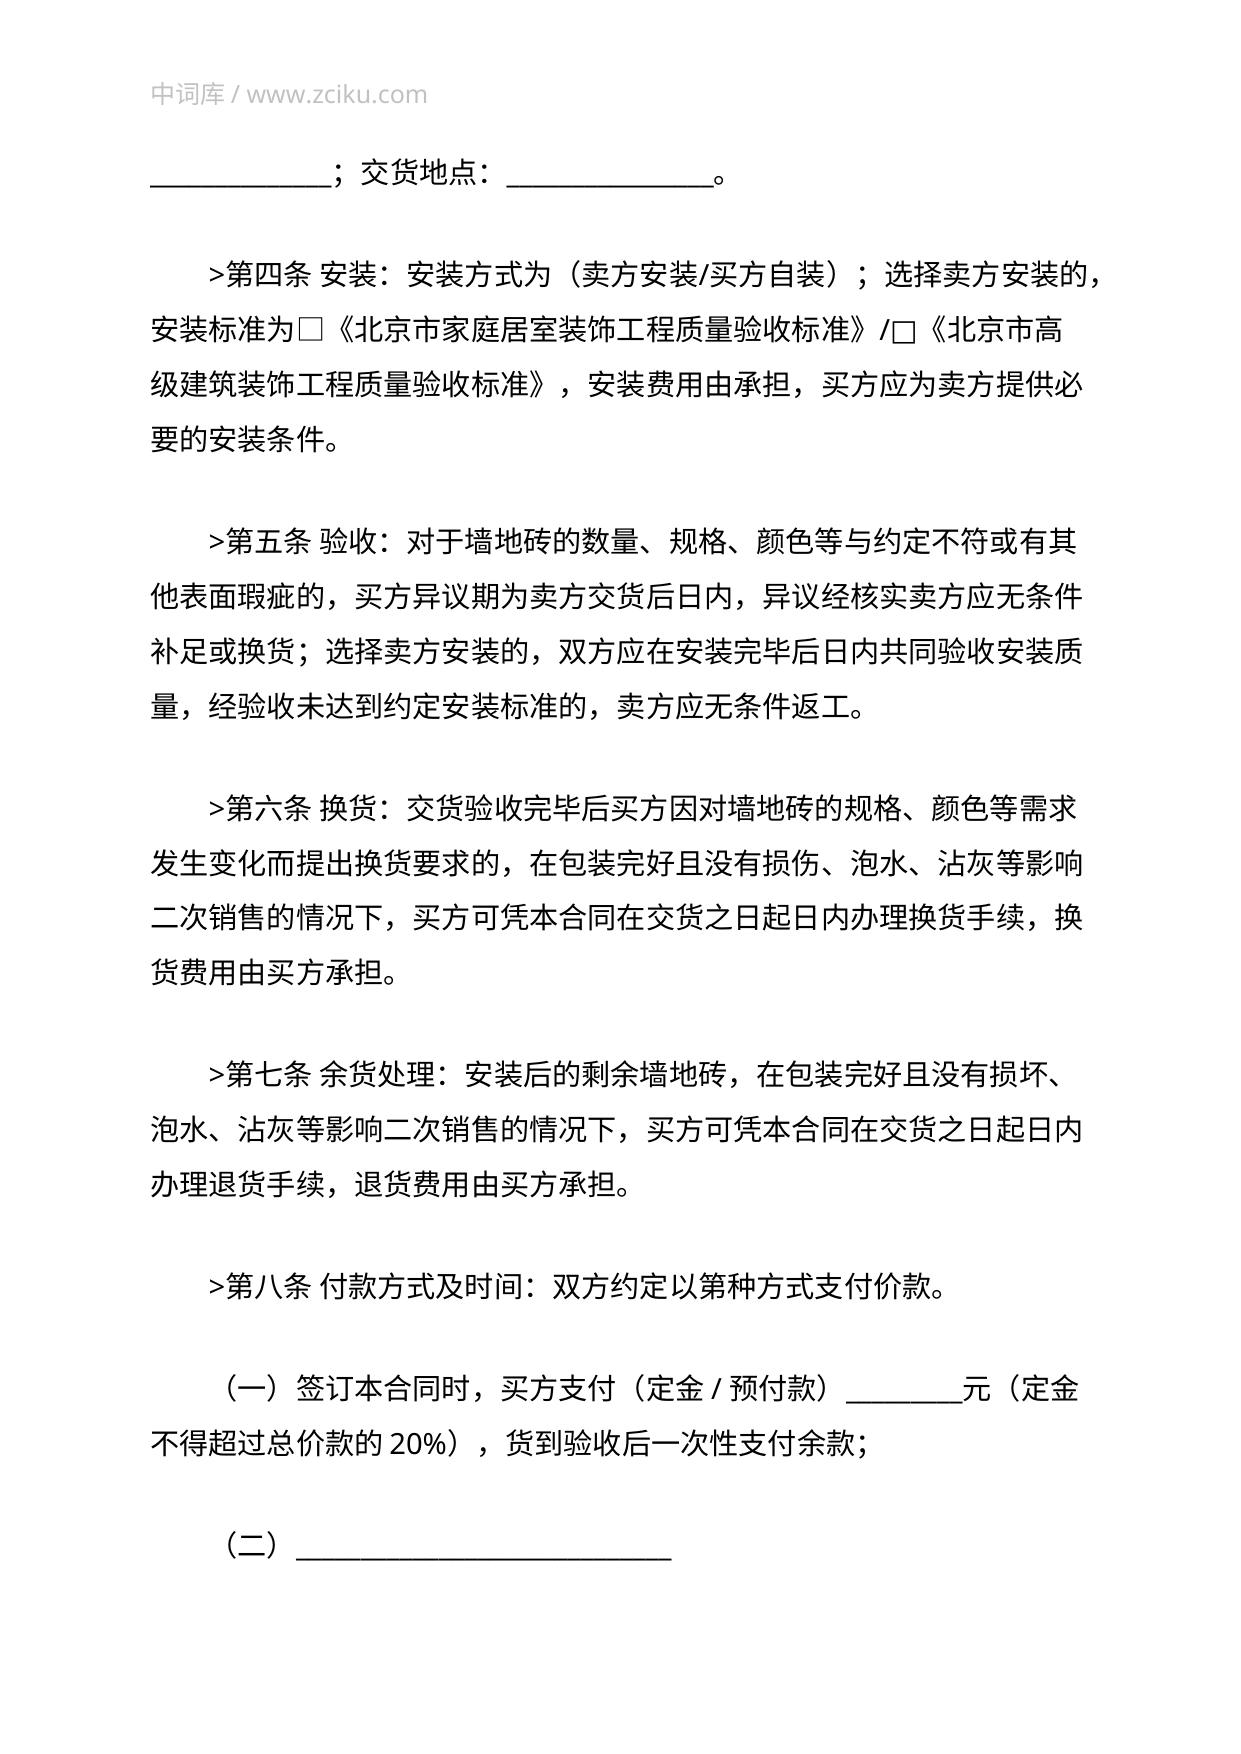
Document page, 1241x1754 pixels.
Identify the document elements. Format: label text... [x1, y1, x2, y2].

text >第八条 付款方式及时间：双方约定以第种方式支付价款。 [150, 1263, 1090, 1306]
text >第七条 余货处理：安装后的剩余墙地砖，在包装完好且没有损坏、泡水、沾灰等影响二次销售的情况下，买方可凭本合同在交货之日起日内办理退货手续，退货费用由买方承担。 [150, 1052, 1090, 1204]
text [150, 150, 1090, 192]
text （一）签订本合同时，买方支付（定金 / 预付款）_________元（定金不得超过总价款的20%），货到验收后一次性支付余款； [150, 1365, 1090, 1463]
text >第六条 换货：交货验收完毕后买方因对墙地砖的规格、颜色等需求发生变化而提出换货要求的，在包装完好且没有损伤、泡水、沾灰等影响二次销售的情况下，买方可凭本合同在交货之日起日内办理换货手续，换货费用由买方承担。 [150, 785, 1090, 992]
text >第五条 验收：对于墙地砖的数量、规格、颜色等与约定不符或有其他表面瑕疵的，买方异议期为卖方交货后日内，异议经核实卖方应无条件补足或换货；选择卖方安装的，双方应在安装完毕后日内共同验收安装质量，经验收未达到约定安装标准的，卖方应无条件返工。 [150, 519, 1090, 726]
text >第四条 安装：安装方式为（卖方安装/买方自装）；选择卖方安装的，安装标准为□《北京市家庭居室装饰工程质量验收标准》/□《北京市高级建筑装饰工程质量验收标准》，安装费用由承担，买方应为卖方提供必要的安装条件。 [150, 252, 1090, 459]
text （二）_____________________________ [150, 1522, 1090, 1565]
